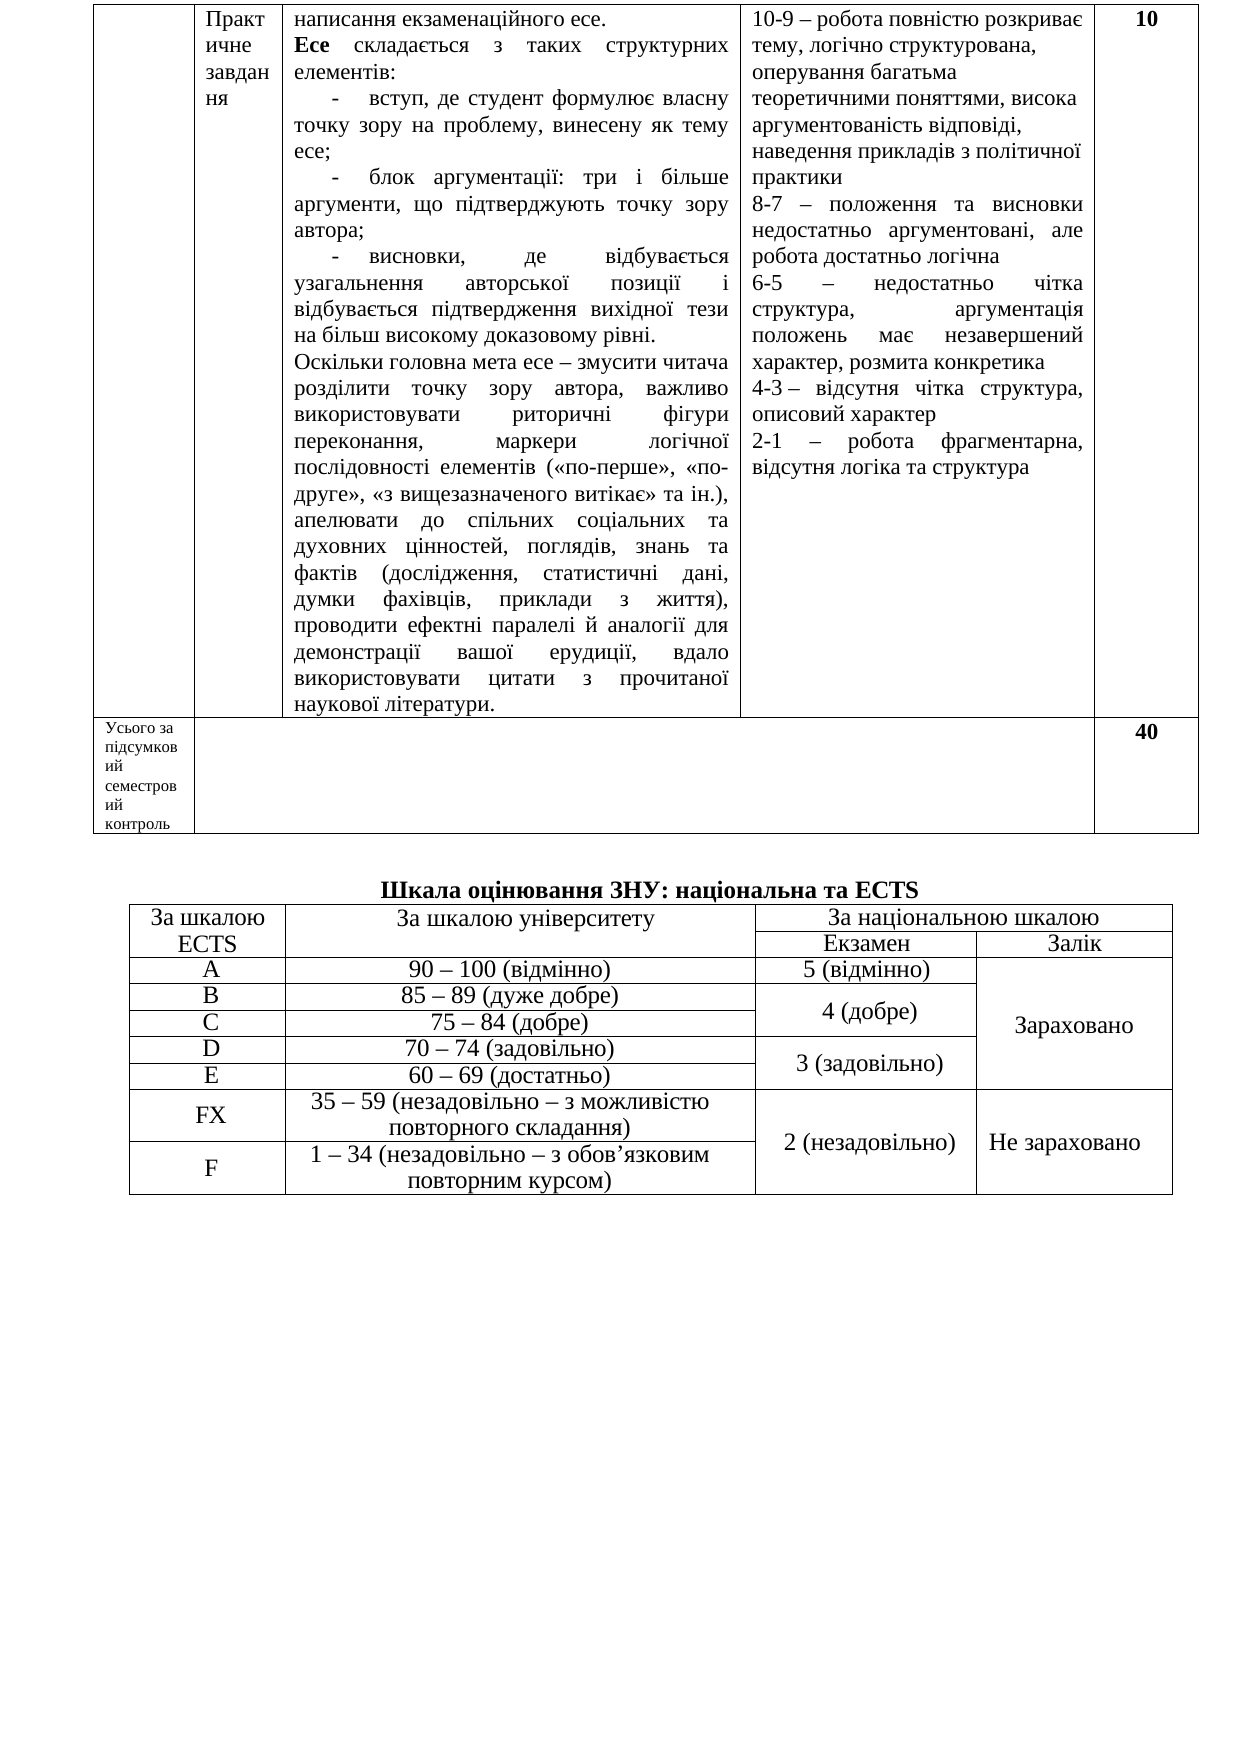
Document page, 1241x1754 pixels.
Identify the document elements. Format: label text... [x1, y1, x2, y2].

table_cell Залік [977, 932, 1172, 957]
table_cell D [130, 1037, 285, 1062]
table_cell 10 [1095, 5, 1198, 717]
table_cell B [130, 984, 285, 1009]
table_cell 1 – 34 (незадовільно – з обов’язковим повторним курсом) [286, 1142, 755, 1194]
table_cell E [130, 1064, 285, 1089]
table_cell 60 – 69 (достатньо) [286, 1064, 755, 1089]
table_cell 3 (задовільно) [756, 1037, 976, 1089]
table_cell Не зараховано [977, 1090, 1172, 1194]
table_cell 5 (відмінно) [756, 958, 976, 983]
table_cell [195, 718, 1094, 833]
table_cell 40 [1095, 718, 1198, 833]
table_cell 90 – 100 (відмінно) [286, 958, 755, 983]
table_header За шкалою університету [286, 905, 755, 957]
table_cell 2 (незадовільно) [756, 1090, 976, 1194]
table_cell 4 (добре) [756, 984, 976, 1036]
table_cell 75 – 84 (добре) [286, 1011, 755, 1036]
table_header За національною шкалою [756, 905, 1172, 931]
table_cell C [130, 1011, 285, 1036]
table_cell написання екзаменаційного есе. Есе складається з таких структурних елементів: вступ, де студент формулює власну точку зору на проблему, винесену як тему есе; блок аргументації: три і більше аргументи, що підтверджують точку зору автора; висновки, де відбувається узагальнення авторської позиції і відбувається підтвердження вихідної тези на більш високому доказовому рівні. Оскільки головна мета есе – змусити читача розділити точку зору автора, важливо використовувати риторичні фігури переконання, маркери логічної послідовності елементів («по-перше», «по-друге», «з вищезазначеного витікає» та ін.), апелювати до спільних соціальних та духовних цінностей, поглядів, знань та фактів (дослідження, статистичні дані, думки фахівців, приклади з життя), проводити ефектні паралелі й аналогії для демонстрації вашої ерудиції, вдало використовувати цитати з прочитаної наукової літератури. [283, 5, 740, 717]
table_cell FX [130, 1090, 285, 1141]
table_cell Екзамен [756, 932, 976, 957]
table_cell Усього за підсумковий семестровий контроль [94, 718, 194, 833]
table_cell 70 – 74 (задовільно) [286, 1037, 755, 1062]
table_header За шкалою ECTS [130, 905, 285, 957]
table_cell Практичне завдання [195, 5, 282, 717]
table_cell A [130, 958, 285, 983]
table_cell 35 – 59 (незадовільно – з можливістю повторного складання) [286, 1090, 755, 1141]
table_cell F [130, 1142, 285, 1194]
table_cell 10-9 – робота повністю розкриває тему, логічно структурована, оперування багатьма теоретичними поняттями, висока аргументованість відповіді, наведення прикладів з політичної практики 8-7 – положення та висновки недостатньо аргументовані, але робота достатньо логічна 6-5 – недостатньо чітка структура, аргументація положень має незавершений характер, розмита конкретика 4-3 – відсутня чітка структура, описовий характер 2-1 – робота фрагментарна, відсутня логіка та структура [741, 5, 1094, 717]
text Шкала оцінювання ЗНУ: національна та ECTS [105, 876, 1194, 904]
table_cell 85 – 89 (дуже добре) [286, 984, 755, 1009]
table_cell Зараховано [977, 958, 1172, 1089]
